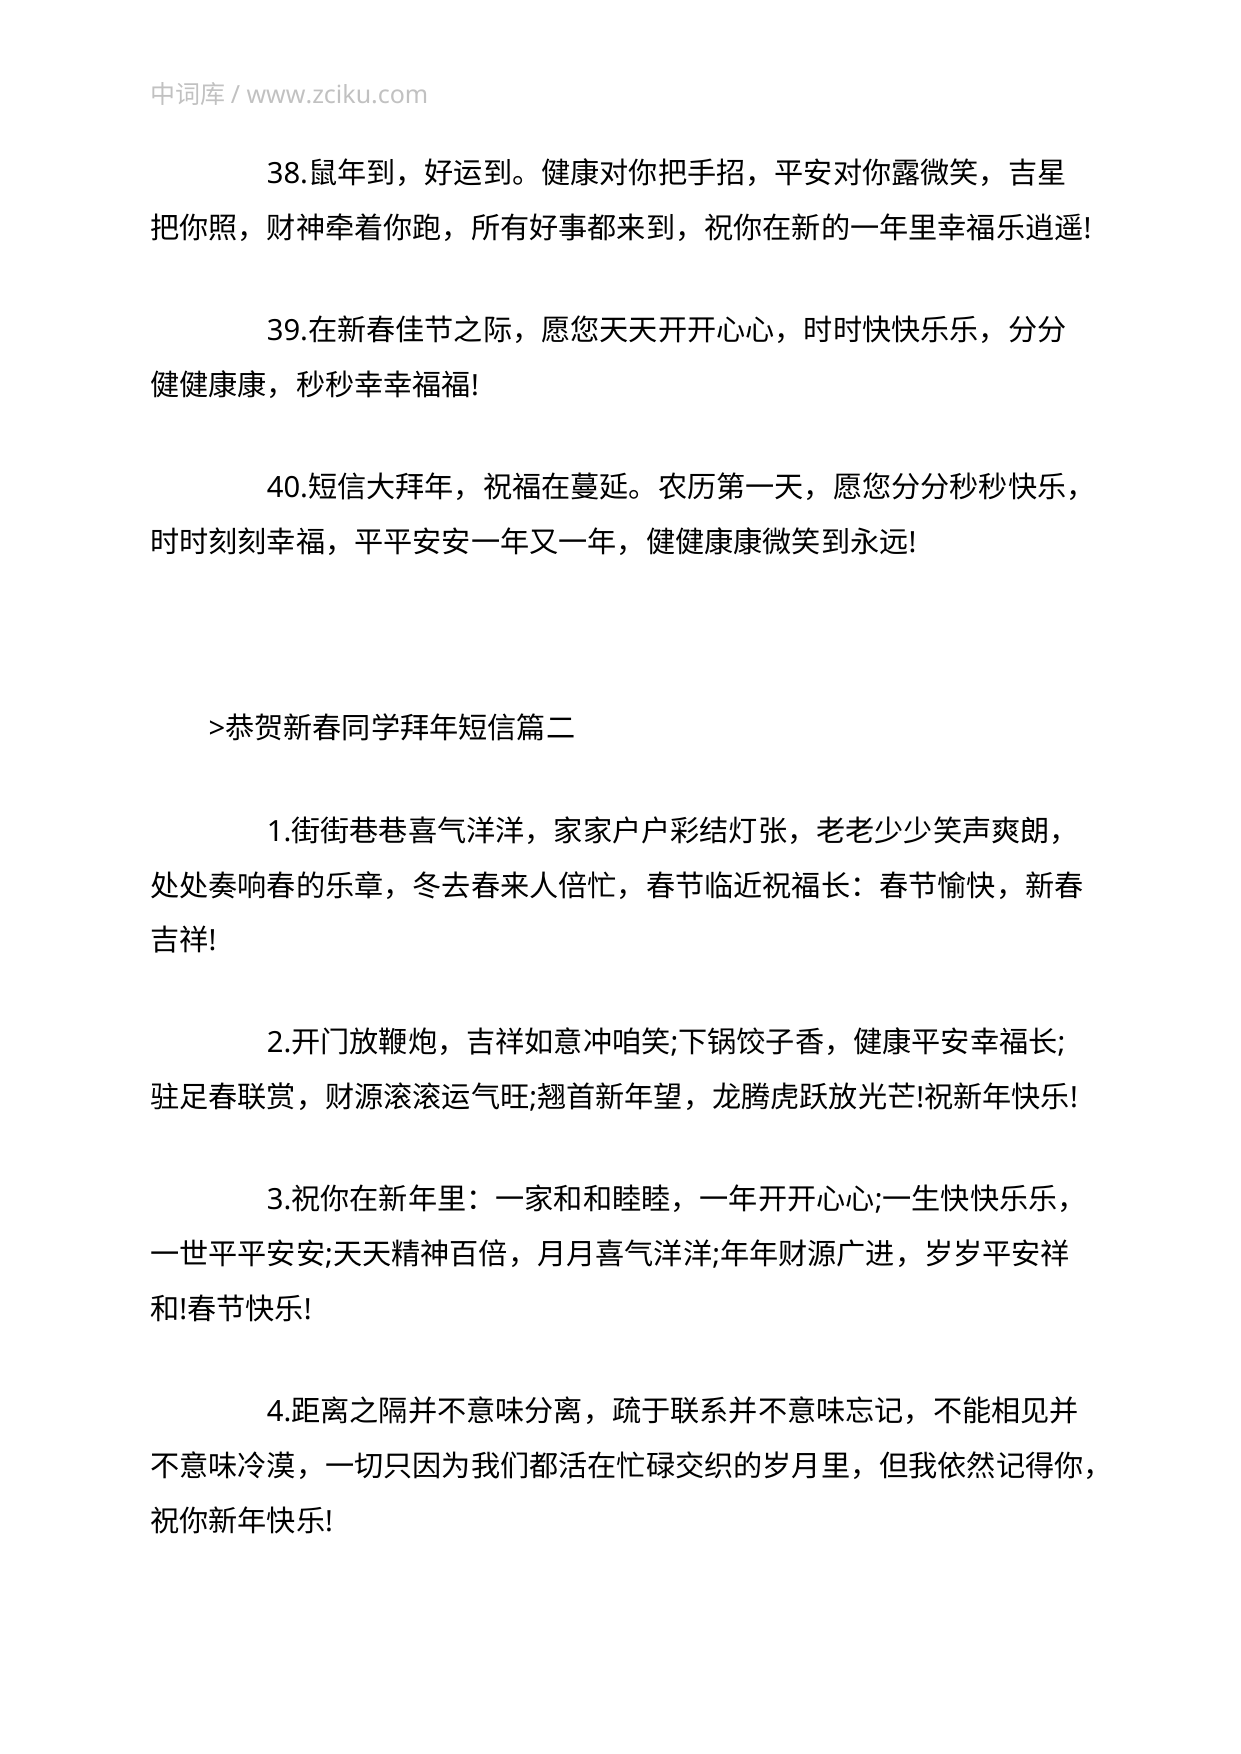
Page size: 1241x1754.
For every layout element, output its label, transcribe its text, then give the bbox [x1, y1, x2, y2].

text 39.在新春佳节之际，愿您天天开开心心，时时快快乐乐，分分健健康康，秒秒幸幸福福! [150, 307, 1090, 404]
text 4.距离之隔并不意味分离，疏于联系并不意味忘记，不能相见并不意味冷漠，一切只因为我们都活在忙碌交织的岁月里，但我依然记得你，祝你新年快乐! [150, 1388, 1090, 1540]
text 2.开门放鞭炮，吉祥如意冲咱笑;下锅饺子香，健康平安幸福长;驻足春联赏，财源滚滚运气旺;翘首新年望，龙腾虎跃放光芒!祝新年快乐! [150, 1019, 1090, 1116]
text 40.短信大拜年，祝福在蔓延。农历第一天，愿您分分秒秒快乐，时时刻刻幸福，平平安安一年又一年，健健康康微笑到永远! [150, 464, 1090, 561]
text 1.街街巷巷喜气洋洋，家家户户彩结灯张，老老少少笑声爽朗，处处奏响春的乐章，冬去春来人倍忙，春节临近祝福长：春节愉快，新春吉祥! [150, 807, 1090, 959]
text 3.祝你在新年里：一家和和睦睦，一年开开心心;一生快快乐乐，一世平平安安;天天精神百倍，月月喜气洋洋;年年财源广进，岁岁平安祥和!春节快乐! [150, 1176, 1090, 1328]
text 38.鼠年到，好运到。健康对你把手招，平安对你露微笑，吉星把你照，财神牵着你跑，所有好事都来到，祝你在新的一年里幸福乐逍遥! [150, 150, 1090, 247]
text >恭贺新春同学拜年短信篇二 [150, 705, 1090, 747]
